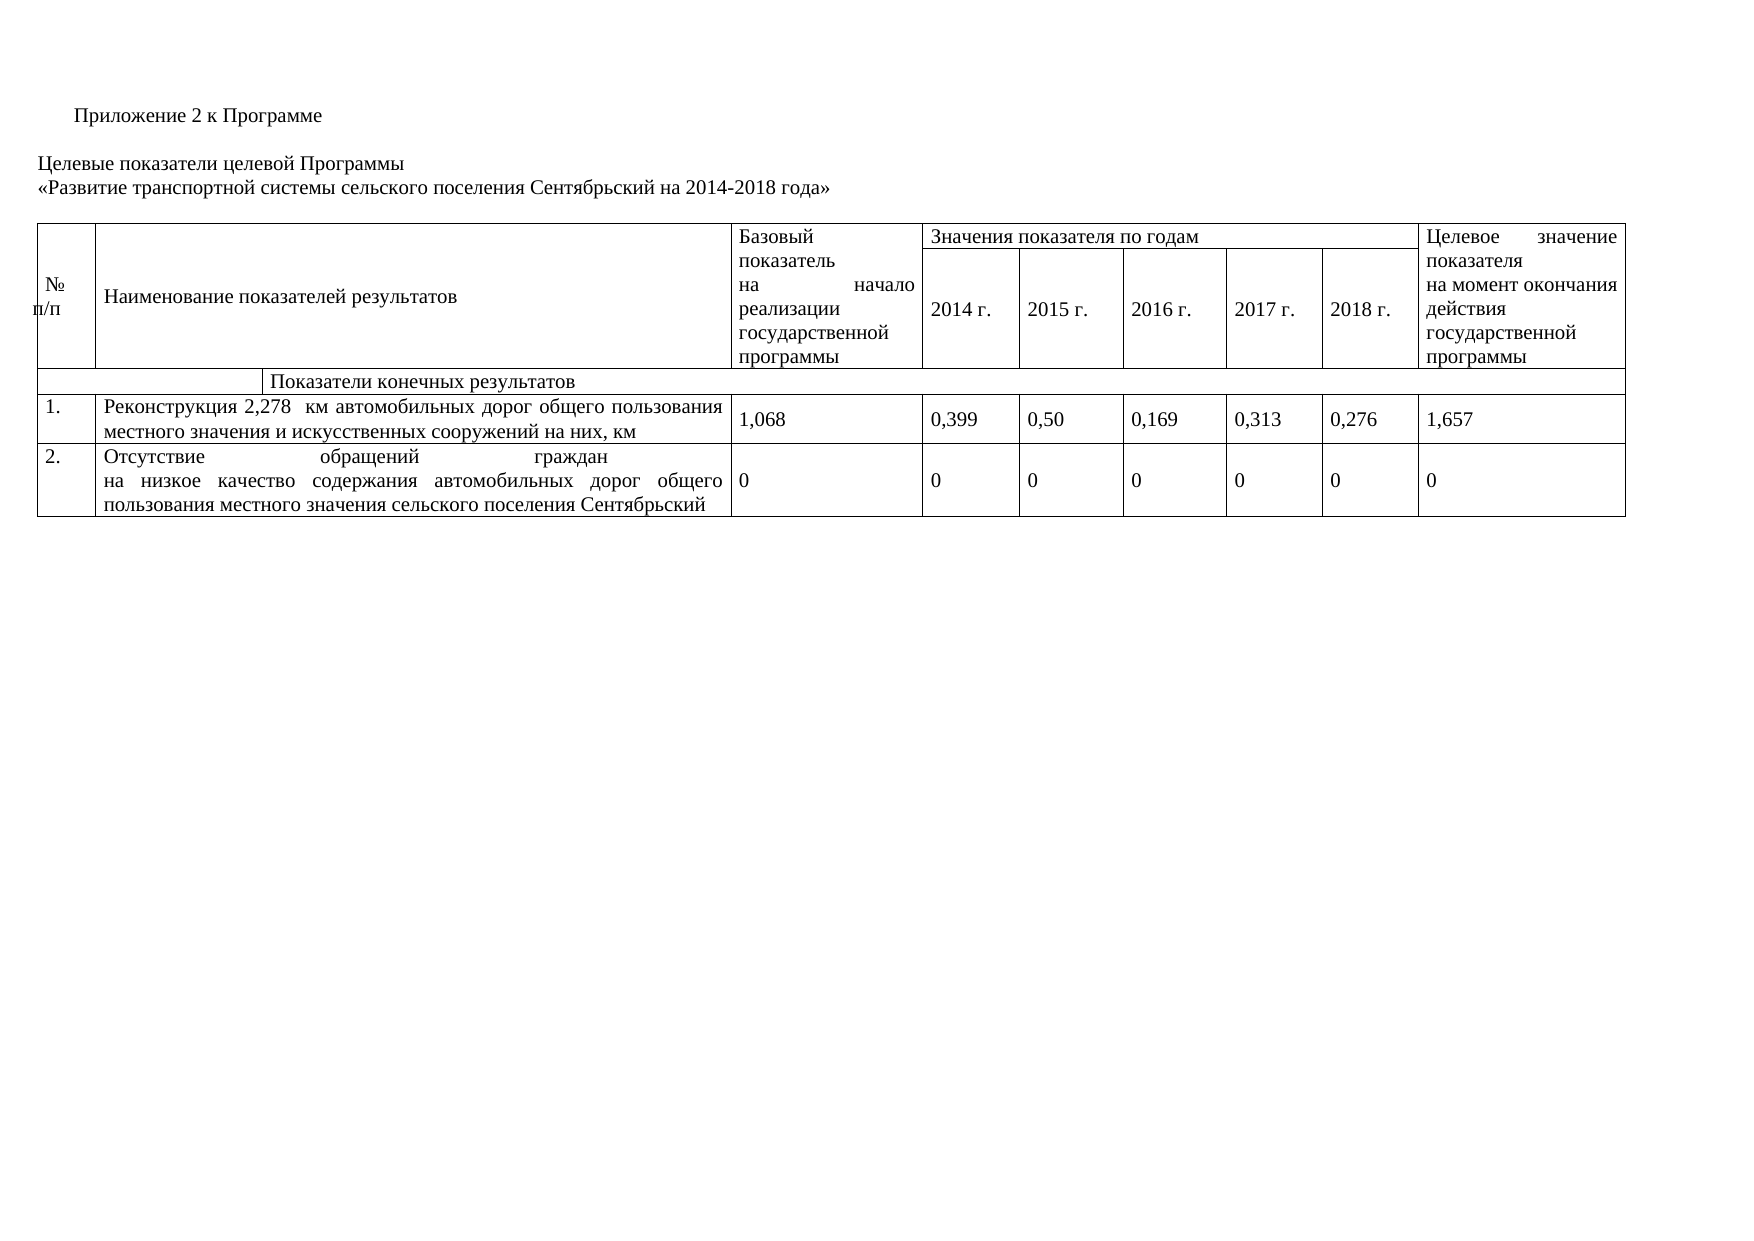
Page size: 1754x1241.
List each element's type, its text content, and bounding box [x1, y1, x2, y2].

table_cell 2018 г. [1323, 249, 1418, 368]
table_cell 1,657 [1419, 395, 1625, 443]
table_cell 2014 г. [923, 249, 1019, 368]
table_header Наименование показателей результатов [96, 224, 731, 368]
table_cell 0,50 [1020, 395, 1123, 443]
table_cell 0,276 [1323, 395, 1418, 443]
table_header Базовый показатель на начало реализации государственной программы [732, 224, 922, 368]
table_cell 0,313 [1227, 395, 1322, 443]
table_cell Отсутствие обращений граждан на низкое качество содержания автомобильных дорог общего пользования местного значения сельского поселения Сентябрьский [96, 444, 731, 516]
table_cell 0 [732, 444, 922, 516]
table_cell 2016 г. [1124, 249, 1226, 368]
table_header № п/п [38, 224, 95, 368]
table_cell Реконструкция 2,278 км автомобильных дорог общего пользования местного значения и искусственных сооружений на них, км [96, 395, 731, 443]
table_cell 0 [1323, 444, 1418, 516]
table_cell 0 [1419, 444, 1625, 516]
table_cell 1. [38, 395, 95, 443]
table_header Целевое значение показателя на момент окончания действия государственной программы [1419, 224, 1625, 368]
table_cell 0 [923, 444, 1019, 516]
table_cell 0,399 [923, 395, 1019, 443]
text «Развитие транспортной системы сельского поселения Сентябрьский на 2014-2018 года» [37, 175, 1710, 199]
table_cell 1,068 [732, 395, 922, 443]
text Приложение 2 к Программе [37, 103, 1710, 127]
table_cell [38, 369, 262, 393]
table_cell 0 [1020, 444, 1123, 516]
table_cell 0 [1227, 444, 1322, 516]
text Целевые показатели целевой Программы [37, 151, 1710, 175]
table_cell 2015 г. [1020, 249, 1123, 368]
table_cell 0 [1124, 444, 1226, 516]
table_cell 2. [38, 444, 95, 516]
table_header Значения показателя по годам [923, 224, 1418, 248]
table_cell 2017 г. [1227, 249, 1322, 368]
table_cell 0,169 [1124, 395, 1226, 443]
table_cell Показатели конечных результатов [263, 369, 1625, 393]
